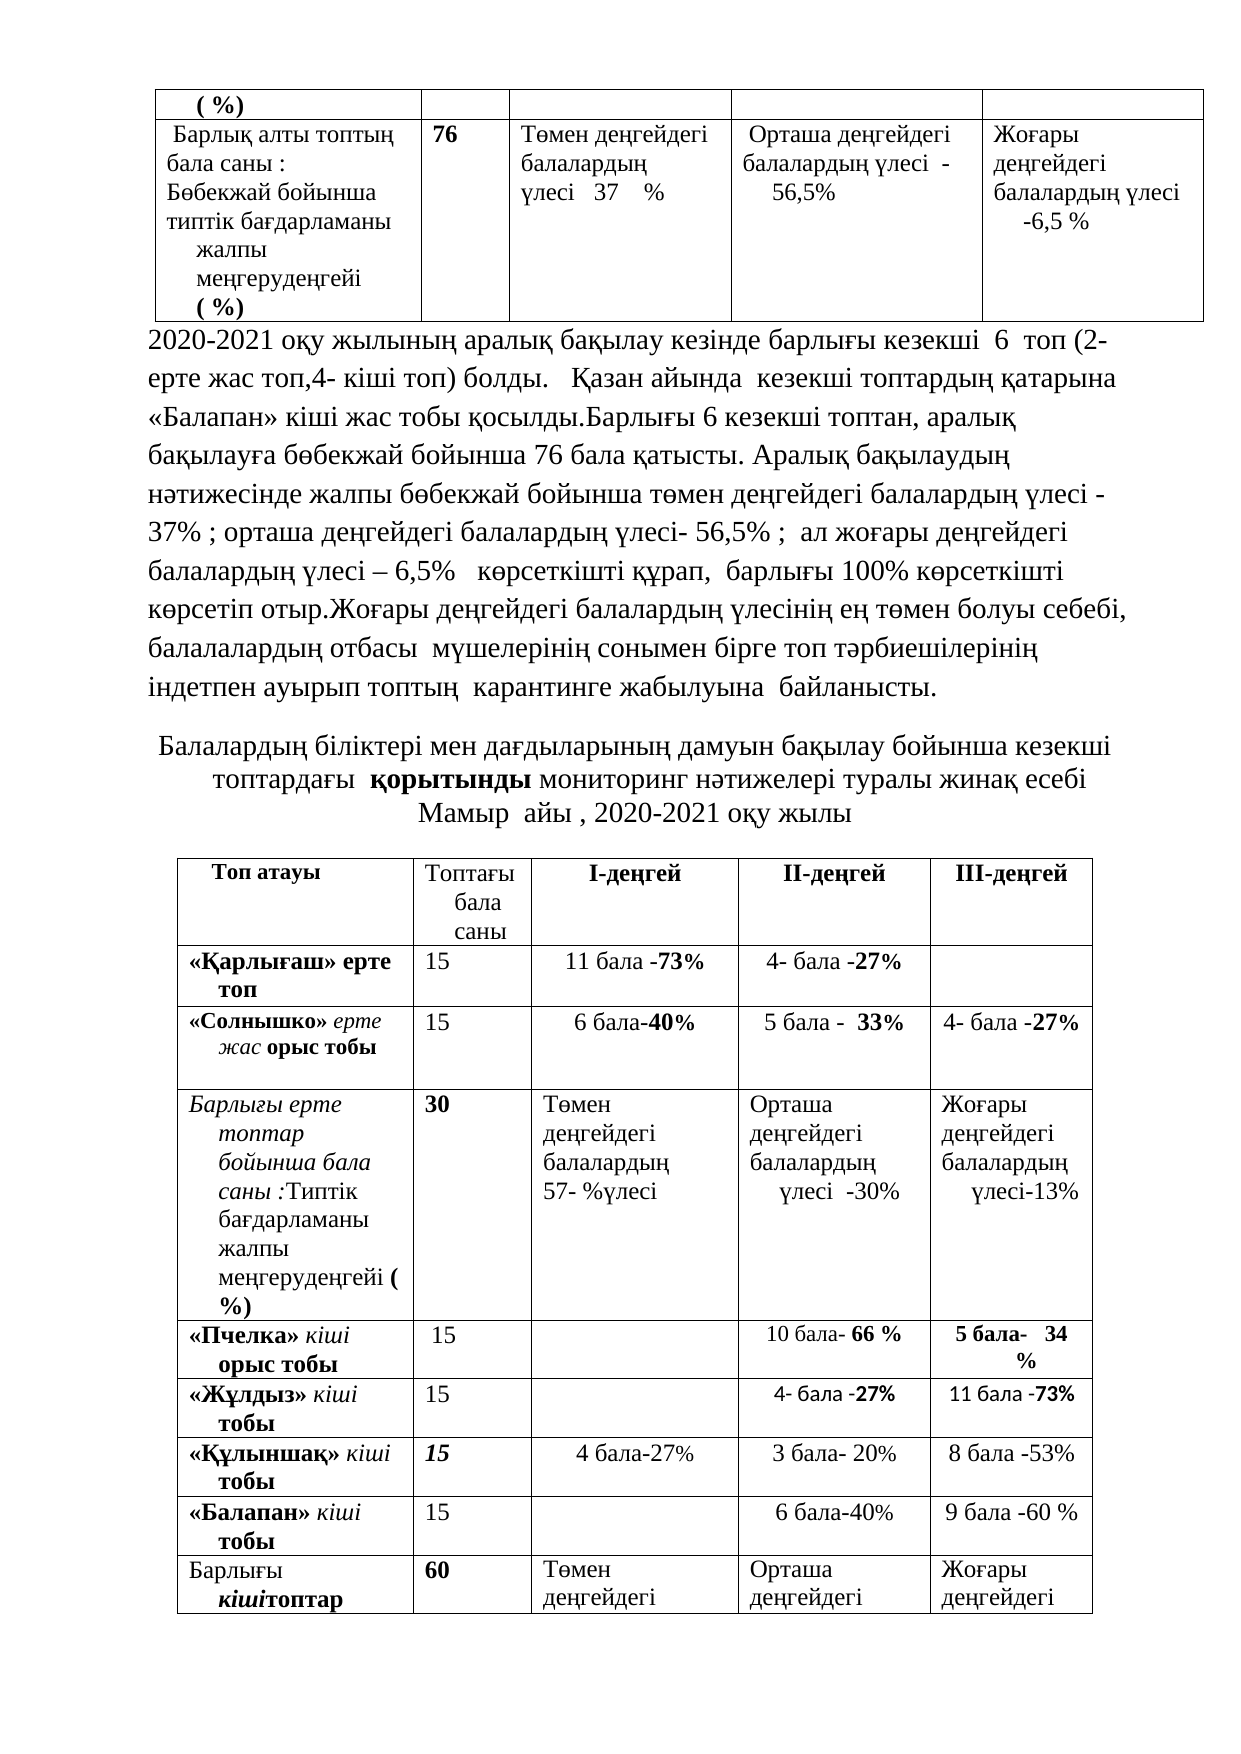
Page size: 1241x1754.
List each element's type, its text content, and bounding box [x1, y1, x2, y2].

table_cell Жоғары деңгейдегі балалардың үлесі -6,5 % [983, 120, 1203, 321]
table_cell 10 бала- 66 % [739, 1321, 930, 1378]
table_header Топтағы бала саны [414, 859, 531, 945]
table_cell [739, 1556, 930, 1613]
table_header I-деңгей [532, 859, 738, 945]
table_cell [532, 1321, 738, 1378]
table_cell Барлық алты топтың бала саны : Бөбекжай бойынша типтік бағдарламаны жалпы меңгерудеңгейі ( %) [156, 120, 421, 321]
table_cell 15 [414, 1379, 531, 1437]
table_cell [931, 946, 1092, 1006]
table_cell 4 бала-27% [532, 1438, 738, 1496]
table_cell Төмен деңгейдегі балалардың үлесі 37 % [510, 120, 731, 321]
table_cell «Қарлығаш» ерте топ [178, 946, 413, 1006]
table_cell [178, 1556, 413, 1613]
table_cell [532, 1379, 738, 1437]
table_cell 60 [414, 1556, 531, 1613]
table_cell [532, 1556, 738, 1613]
table_cell 11 бала -73% [532, 946, 738, 1006]
table_cell 49 [422, 90, 509, 118]
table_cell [156, 90, 421, 118]
table_cell 15 [414, 1321, 531, 1378]
table_cell 15 [414, 946, 531, 1006]
table_cell Төмен деңгейдегі балалардың 57- %үлесі [532, 1090, 738, 1319]
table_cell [732, 90, 982, 118]
table_cell 6 бала-40% [739, 1497, 930, 1554]
table_cell Барлығы ерте топтар бойынша бала саны :Типтік бағдарламаны жалпы меңгерудеңгейі ( %) [178, 1090, 413, 1319]
table_cell 15 [414, 1438, 531, 1496]
text Балалардың біліктері мен дағдыларының дамуын бақылау бойынша кезекші топтардағы қорытынды мониторинг нәтижелері туралы жинақ есебі [118, 728, 1152, 795]
table_cell Жоғары деңгейдегі балалардың үлесі-13% [931, 1090, 1092, 1319]
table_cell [931, 1556, 1092, 1613]
table_cell 4- бала -27% [739, 946, 930, 1006]
table_cell 30 [414, 1090, 531, 1319]
table_header III-деңгей [931, 859, 1092, 945]
table_cell 9 бала -60 % [931, 1497, 1092, 1554]
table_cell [510, 90, 731, 118]
table_cell 8 бала -53% [931, 1438, 1092, 1496]
table_cell 76 [422, 120, 509, 321]
table_cell Орташа деңгейдегі балалардың үлесі -30% [739, 1090, 930, 1319]
table_cell 3 бала- 20% [739, 1438, 930, 1496]
table_header Топ атауы [178, 859, 413, 945]
table_cell «Пчелка» кіші орыс тобы [178, 1321, 413, 1378]
table_cell [532, 1497, 738, 1554]
table_header II-деңгей [739, 859, 930, 945]
table_cell «Жұлдыз» кіші тобы [178, 1379, 413, 1437]
text Мамыр айы , 2020-2021 оқу жылы [118, 795, 1152, 829]
table_cell 15 [414, 1007, 531, 1088]
table_cell 4- бала -27% [931, 1007, 1092, 1088]
table_cell «Балапан» кіші тобы [178, 1497, 413, 1554]
table_cell 5 бала- 34 % [931, 1321, 1092, 1378]
text 2020-2021 оқу жылының аралық бақылау кезінде барлығы кезекші 6 топ (2-ерте жас топ,4- кіші топ) болды. Қазан айында кезекші топтардың қатарына «Балапан» кіші жас тобы қосылды.Барлығы 6 кезекші топтан, аралық бақылауға бөбекжай бойынша 76 бала қатысты. Аралық бақылаудың нәтижесінде жалпы бөбекжай бойынша төмен деңгейдегі балалардың үлесі -37% ; орташа деңгейдегі балалардың үлесі- 56,5% ; ал жоғары деңгейдегі балалардың үлесі – 6,5% көрсеткішті құрап, барлығы 100% көрсеткішті көрсетіп отыр.Жоғары деңгейдегі балалардың үлесінің ең төмен болуы себебі, балалалардың отбасы мүшелерінің сонымен бірге топ тәрбиешілерінің індетпен ауырып топтың карантинге жабылуына байланысты. [148, 322, 1152, 702]
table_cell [983, 90, 1203, 118]
table_cell «Солнышко» ерте жас орыс тобы [178, 1007, 413, 1088]
table_cell «Құлыншақ» кіші тобы [178, 1438, 413, 1496]
table_cell 11 бала -73% [931, 1379, 1092, 1437]
table_cell Орташа деңгейдегі балалардың үлесі -56,5% [732, 120, 982, 321]
table_cell 4- бала -27% [739, 1379, 930, 1437]
table_cell 15 [414, 1497, 531, 1554]
table_cell 6 бала-40% [532, 1007, 738, 1088]
table_cell 5 бала - 33% [739, 1007, 930, 1088]
